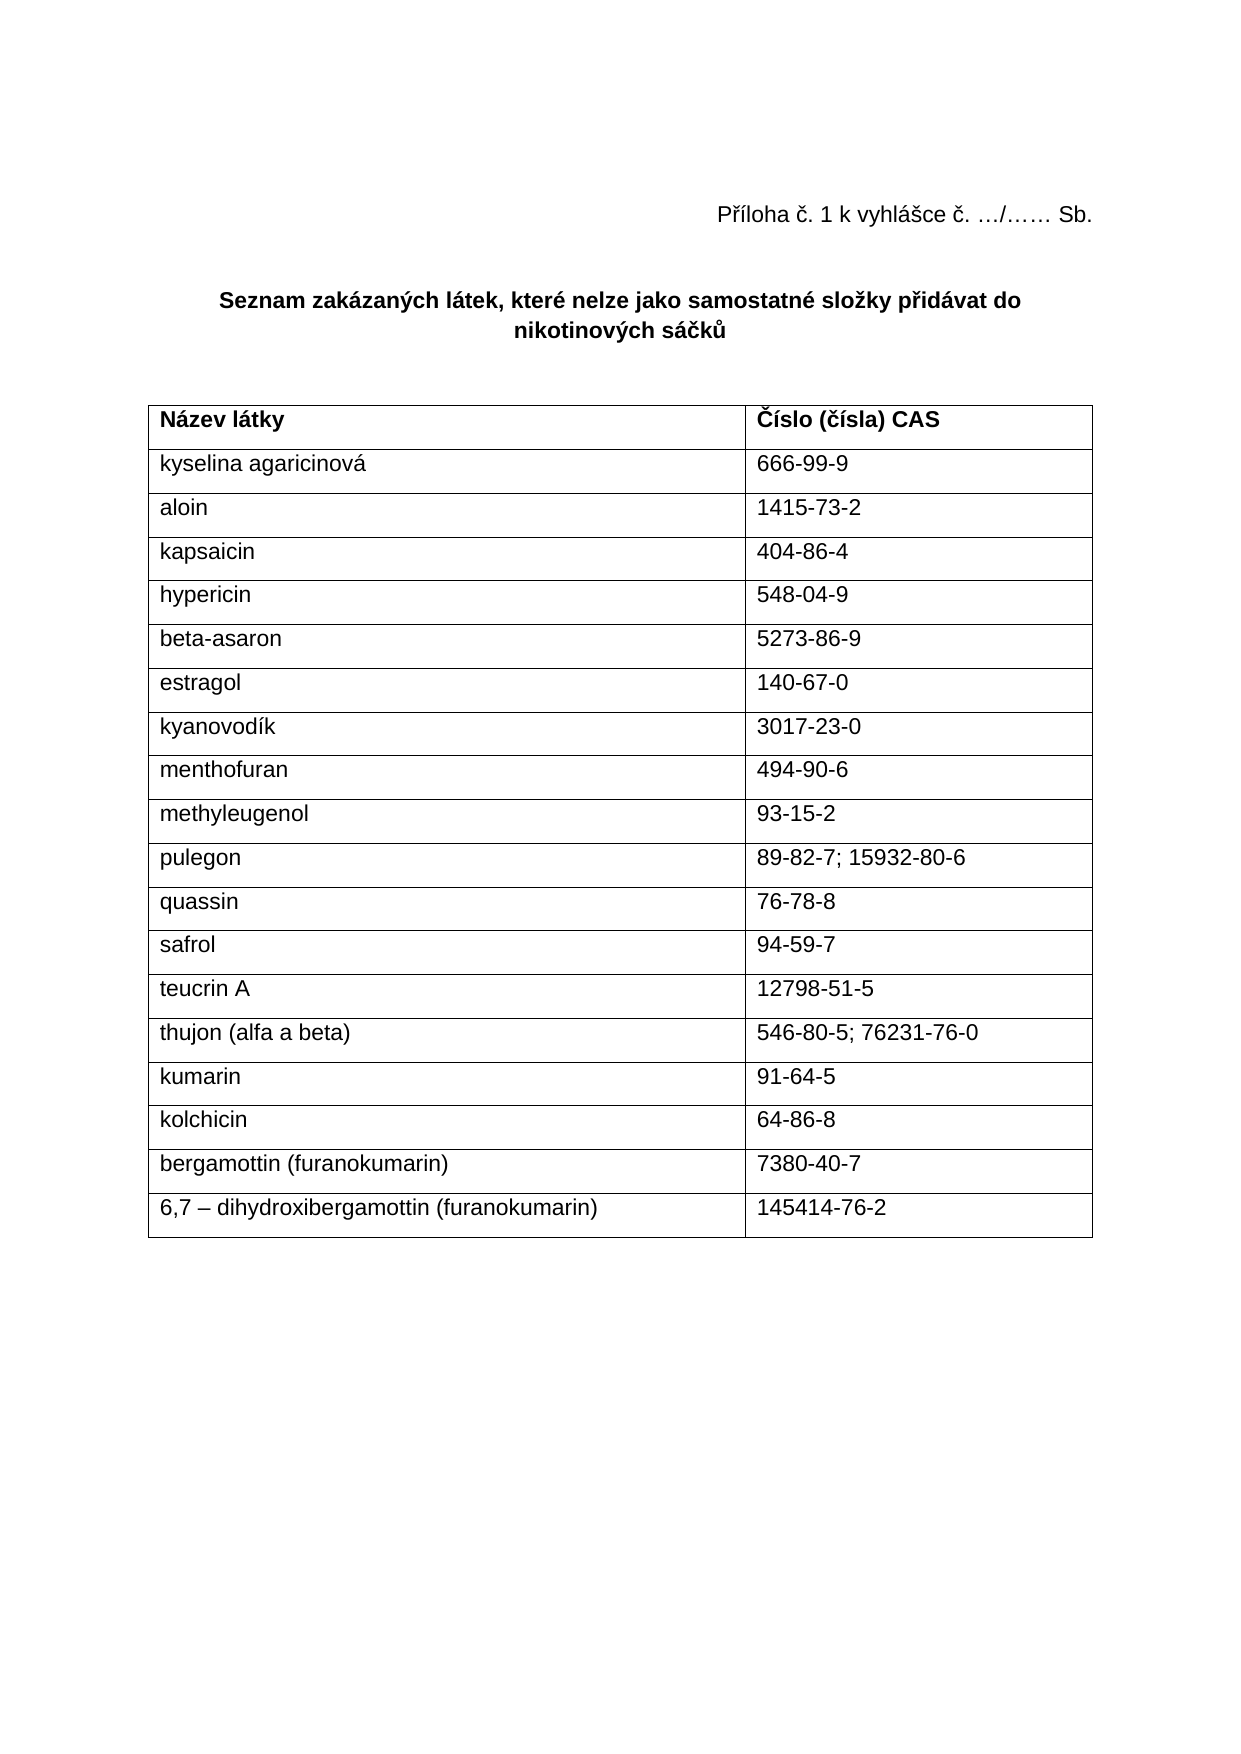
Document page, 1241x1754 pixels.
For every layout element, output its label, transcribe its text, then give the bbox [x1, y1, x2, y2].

table_cell kyanovodík [149, 713, 745, 755]
table_cell kyselina agaricinová [149, 450, 745, 493]
table_cell beta-asaron [149, 625, 745, 668]
table_cell 89-82-7; 15932-80-6 [746, 844, 1092, 887]
table_cell safrol [149, 931, 745, 974]
table_cell menthofuran [149, 756, 745, 799]
table_cell 494-90-6 [746, 756, 1092, 799]
table_cell methyleugenol [149, 800, 745, 843]
table_cell 93-15-2 [746, 800, 1092, 843]
table_header Název látky [149, 406, 745, 449]
table_cell aloin [149, 494, 745, 537]
table_cell thujon (alfa a beta) [149, 1019, 745, 1062]
table_cell 3017-23-0 [746, 713, 1092, 755]
table_cell 666-99-9 [746, 450, 1092, 493]
table_cell 94-59-7 [746, 931, 1092, 974]
table_cell pulegon [149, 844, 745, 887]
table_cell 1415-73-2 [746, 494, 1092, 537]
table_cell 5273-86-9 [746, 625, 1092, 668]
table_cell 140-67-0 [746, 669, 1092, 712]
table_cell 6,7 – dihydroxibergamottin (furanokumarin) [149, 1194, 745, 1237]
text Seznam zakázaných látek, které nelze jako samostatné složky přidávat do nikotinových sáčků [148, 287, 1092, 343]
table_cell 7380-40-7 [746, 1150, 1092, 1193]
table_cell kapsaicin [149, 538, 745, 580]
table_cell estragol [149, 669, 745, 712]
table_cell 145414-76-2 [746, 1194, 1092, 1237]
table_cell 404-86-4 [746, 538, 1092, 580]
table_cell 91-64-5 [746, 1063, 1092, 1105]
table_cell 12798-51-5 [746, 975, 1092, 1018]
table_cell kumarin [149, 1063, 745, 1105]
table_cell 76-78-8 [746, 888, 1092, 930]
text Příloha č. 1 k vyhlášce č. …/…… Sb. [148, 201, 1092, 228]
table_cell kolchicin [149, 1106, 745, 1149]
table_cell quassin [149, 888, 745, 930]
table_cell 546-80-5; 76231-76-0 [746, 1019, 1092, 1062]
table_cell bergamottin (furanokumarin) [149, 1150, 745, 1193]
table_header Číslo (čísla) CAS [746, 406, 1092, 449]
table_cell teucrin A [149, 975, 745, 1018]
table_cell 64-86-8 [746, 1106, 1092, 1149]
table_cell hypericin [149, 581, 745, 624]
table_cell 548-04-9 [746, 581, 1092, 624]
